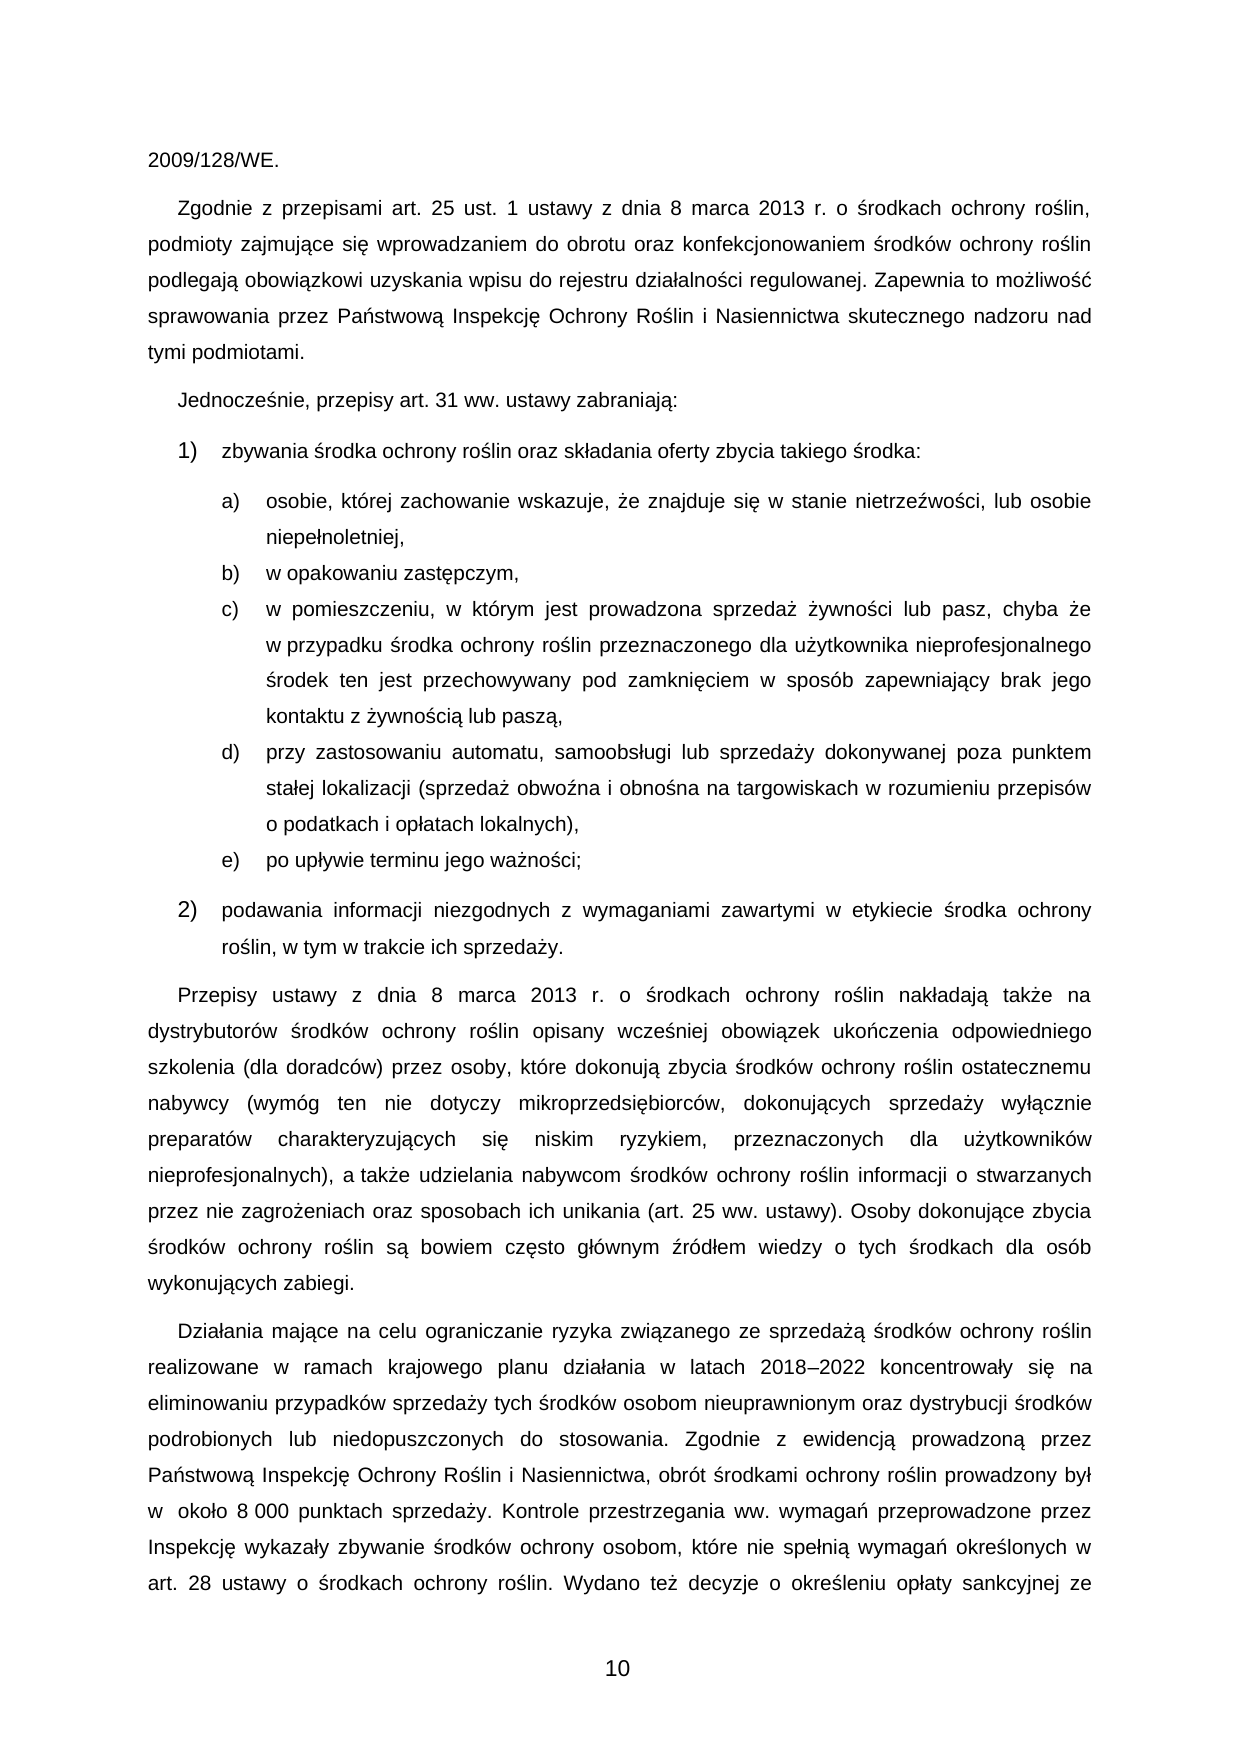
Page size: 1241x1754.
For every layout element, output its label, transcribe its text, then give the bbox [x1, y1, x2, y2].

list po upływie terminu jego ważności; [221, 848, 1093, 872]
list przy zastosowaniu automatu, samoobsługi lub sprzedaży dokonywanej poza punktem stałej lokalizacji (sprzedaż obwoźna i obnośna na targowiskach w rozumieniu przepisów o podatkach i opłatach lokalnych), [221, 740, 1093, 836]
list osobie, której zachowanie wskazuje, że znajduje się w stanie nietrzeźwości, lub osobie niepełnoletniej, [221, 489, 1093, 548]
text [148, 148, 1093, 172]
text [148, 1319, 1093, 1595]
text Jednocześnie, przepisy art. 31 ww. ustawy zabraniają: [148, 388, 1093, 412]
text 2) podawania informacji niezgodnych z wymaganiami zawartymi w etykiecie środka ochrony roślin, w tym w trakcie ich sprzedaży. [177, 896, 1093, 959]
list w pomieszczeniu, w którym jest prowadzona sprzedaż żywności lub pasz, chyba że w przypadku środka ochrony roślin przeznaczonego dla użytkownika nieprofesjonalnego środek ten jest przechowywany pod zamknięciem w sposób zapewniający brak jego kontaktu z żywnością lub paszą, [221, 596, 1093, 728]
text Zgodnie z przepisami art. 25 ust. 1 ustawy z dnia 8 marca 2013 r. o środkach ochrony roślin, podmioty zajmujące się wprowadzaniem do obrotu oraz konfekcjonowaniem środków ochrony roślin podlegają obowiązkowi uzyskania wpisu do rejestru działalności regulowanej. Zapewnia to możliwość sprawowania przez Państwową Inspekcję Ochrony Roślin i Nasiennictwa skutecznego nadzoru nad tymi podmiotami. [148, 196, 1093, 364]
text Przepisy ustawy z dnia 8 marca 2013 r. o środkach ochrony roślin nakładają także na dystrybutorów środków ochrony roślin opisany wcześniej obowiązek ukończenia odpowiedniego szkolenia (dla doradców) przez osoby, które dokonują zbycia środków ochrony roślin ostatecznemu nabywcy (wymóg ten nie dotyczy mikroprzedsiębiorców, dokonujących sprzedaży wyłącznie preparatów charakteryzujących się niskim ryzykiem, przeznaczonych dla użytkowników nieprofesjonalnych), a także udzielania nabywcom środków ochrony roślin informacji o stwarzanych przez nie zagrożeniach oraz sposobach ich unikania (art. 25 ww. ustawy). Osoby dokonujące zbycia środków ochrony roślin są bowiem często głównym źródłem wiedzy o tych środkach dla osób wykonujących zabiegi. [148, 983, 1093, 1295]
list w opakowaniu zastępczym, [221, 561, 1093, 584]
text 1) zbywania środka ochrony roślin oraz składania oferty zbycia takiego środka: [177, 437, 1093, 463]
